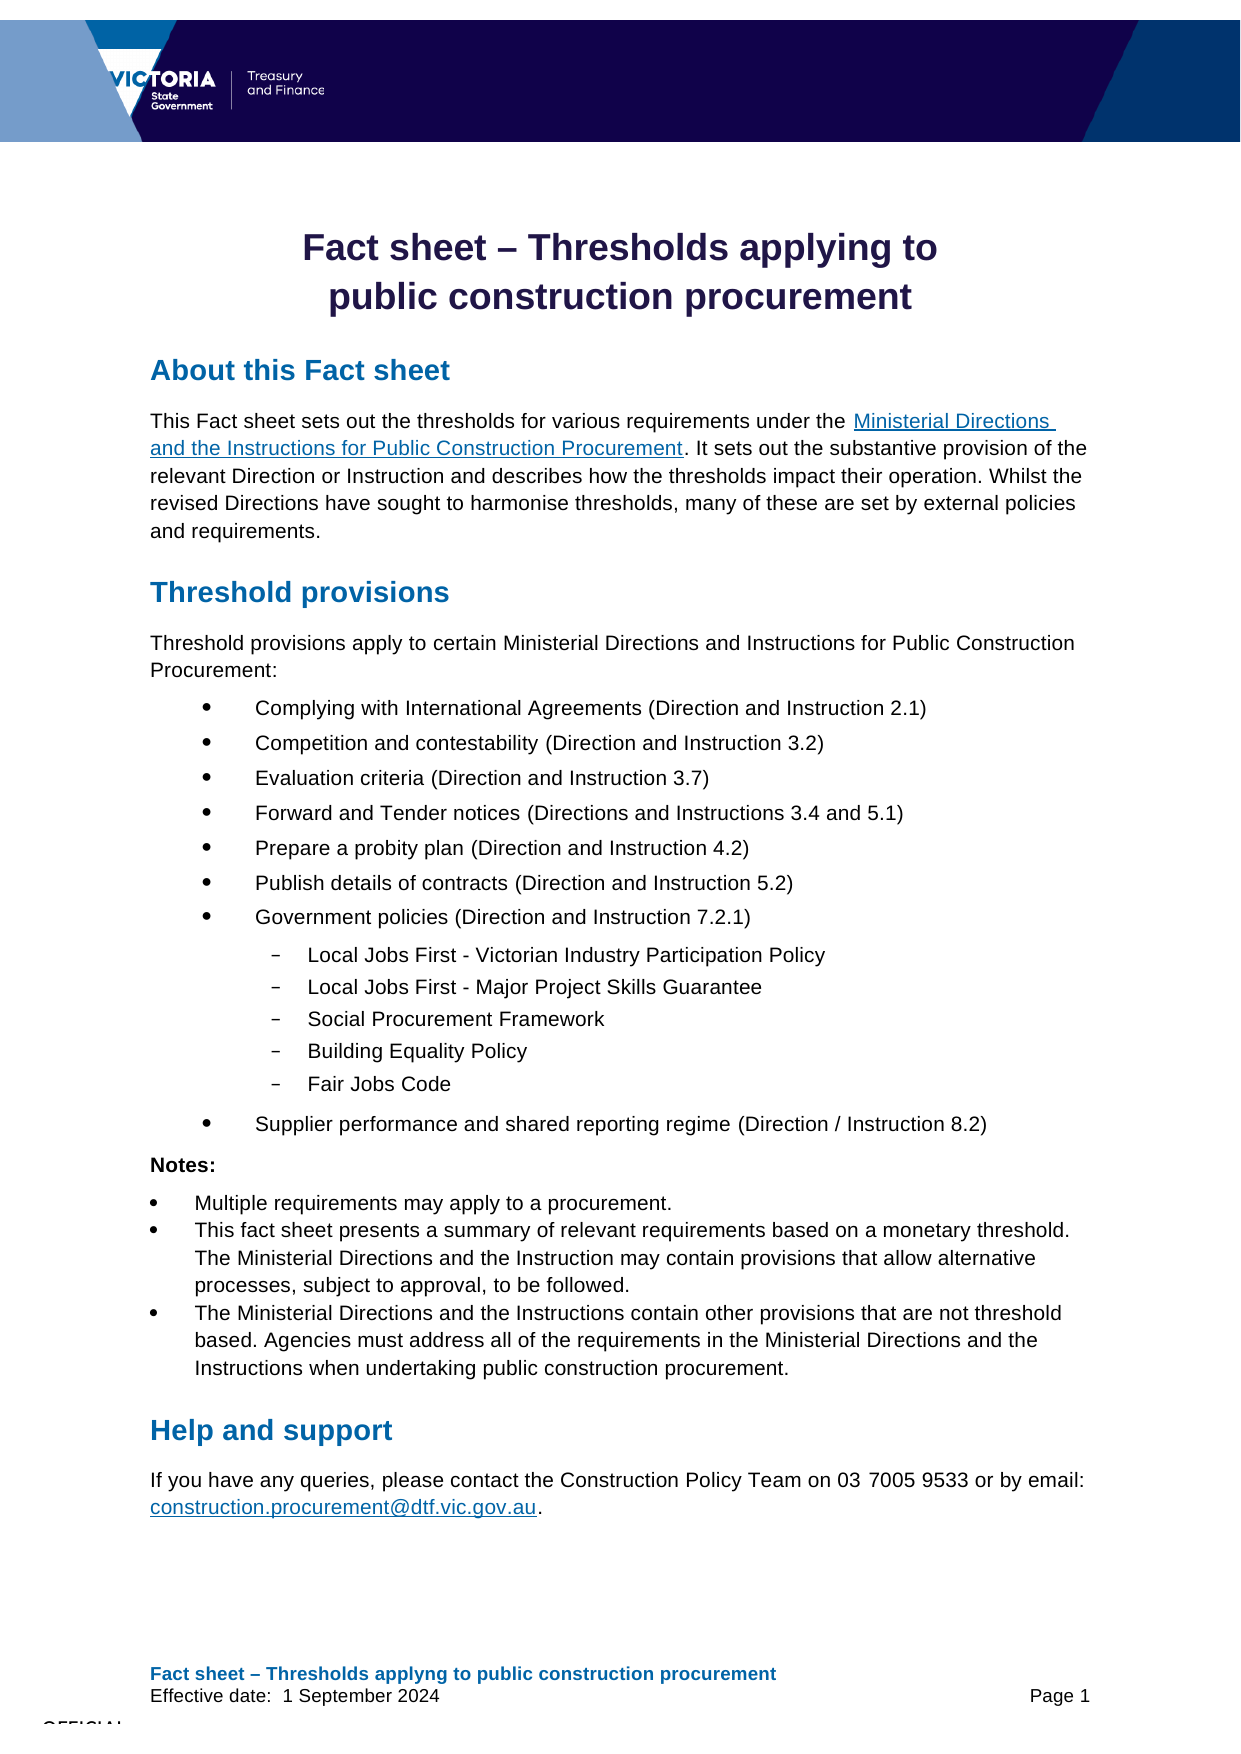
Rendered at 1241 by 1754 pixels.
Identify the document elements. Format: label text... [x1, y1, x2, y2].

subtitle Fact sheet – Thresholds applying to public construction procurement [150, 225, 1090, 318]
text Supplier performance and shared reporting regime (Direction / Instruction 8.2) [203, 1111, 1090, 1136]
list The Ministerial Directions and the Instructions contain other provisions that are not threshold based. Agencies must address all of the requirements in the Ministerial Directions and the Instructions when undertaking public construction procurement. [150, 1301, 1090, 1380]
text Notes: [150, 1153, 1090, 1177]
text Threshold provisions apply to certain Ministerial Directions and Instructions for Public Construction Procurement: [150, 630, 1090, 682]
text If you have any queries, please contact the Construction Policy Team on 03 7005 9533 or by email: construction.procurement@dtf.vic.gov.au. [150, 1468, 1090, 1519]
text Competition and contestability (Direction and Instruction 3.2) [203, 731, 1090, 755]
text Local Jobs First - Major Project Skills Guarantee [270, 972, 1090, 1000]
text This Fact sheet sets out the thresholds for various requirements under the Ministerial Directions and the Instructions for Public Construction Procurement. It sets out the substantive provision of the relevant Direction or Instruction and describes how the thresholds impact their operation. Whilst the revised Directions have sought to harmonise thresholds, many of these are set by external policies and requirements. [150, 408, 1090, 542]
text Social Procurement Framework [270, 1004, 1090, 1032]
subtitle Help and support [150, 1412, 1090, 1446]
text Building Equality Policy [270, 1037, 1090, 1065]
text Local Jobs First - Victorian Industry Participation Policy [270, 940, 1090, 968]
picture [0, 20, 1241, 142]
list This fact sheet presents a summary of relevant requirements based on a monetary threshold. The Ministerial Directions and the Instruction may contain provisions that allow alternative processes, subject to approval, to be followed. [150, 1218, 1090, 1297]
subtitle Threshold provisions [150, 575, 1090, 609]
text Complying with International Agreements (Direction and Instruction 2.1) [203, 696, 1090, 720]
text Forward and Tender notices (Directions and Instructions 3.4 and 5.1) [203, 801, 1090, 825]
text Evaluation criteria (Direction and Instruction 3.7) [203, 766, 1090, 790]
text Prepare a probity plan (Direction and Instruction 4.2) [203, 835, 1090, 860]
list Multiple requirements may apply to a procurement. [150, 1191, 1090, 1214]
text Fair Jobs Code [270, 1069, 1090, 1097]
text Government policies (Direction and Instruction 7.2.1) [203, 905, 1090, 930]
subtitle About this Fact sheet [150, 353, 1090, 387]
text Publish details of contracts (Direction and Instruction 5.2) [203, 870, 1090, 895]
